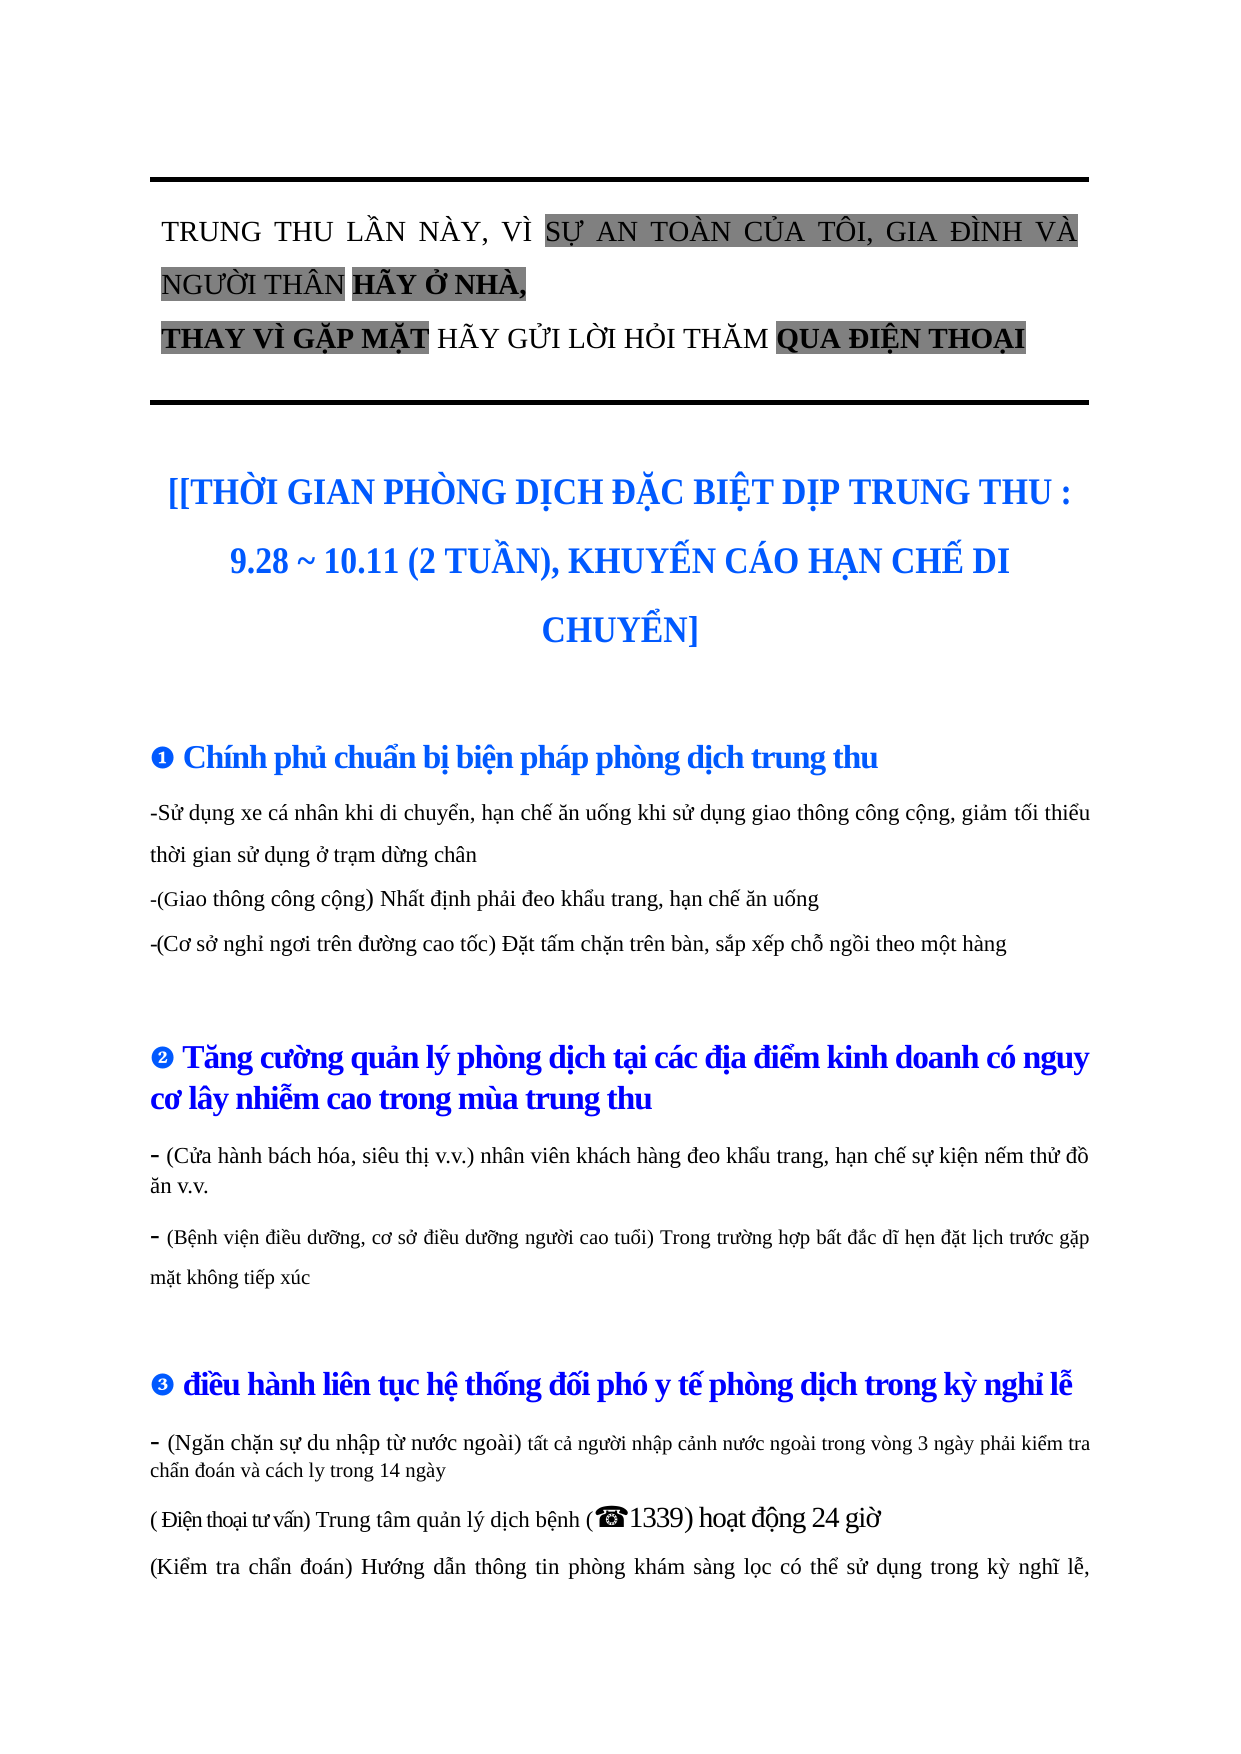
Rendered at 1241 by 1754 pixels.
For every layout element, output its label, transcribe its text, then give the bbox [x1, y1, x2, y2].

table_header TRUNG THU LẦN NÀY, VÌ SỰ AN TOÀN CỦA TÔI, GIA ĐÌNH VÀ NGƯỜI THÂN HÃY Ở NHÀ, THAY VÌ GẶP MẶT HÃY GỬI LỜI HỎI THĂM QUA ĐIỆN THOẠI [150, 182, 1089, 400]
text [[THỜI GIAN PHÒNG DỊCH ĐẶC BIỆT DỊP TRUNG THU : [150, 469, 1090, 512]
text ( Điện thoại tư vấn) Trung tâm quản lý dịch bệnh (☎1339) hoạt động 24 giờ [150, 1501, 1090, 1534]
text ❶ Chính phủ chuẩn bị biện pháp phòng dịch trung thu [150, 737, 1090, 776]
text ❸ điều hành liên tục hệ thống đối phó y tế phòng dịch trong kỳ nghỉ lễ [150, 1364, 1090, 1403]
text -(Cơ sở nghỉ ngơi trên đường cao tốc) Đặt tấm chặn trên bàn, sắp xếp chỗ ngồi theo một hàng [150, 931, 1090, 957]
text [150, 1553, 1090, 1580]
text -Sử dụng xe cá nhân khi di chuyển, hạn chế ăn uống khi sử dụng giao thông công cộng, giảm tối thiểu thời gian sử dụng ở trạm dừng chân [150, 799, 1090, 867]
text - (Ngăn chặn sự du nhập từ nước ngoài) tất cả người nhập cảnh nước ngoài trong vòng 3 ngày phải kiểm tra chẩn đoán và cách ly trong 14 ngày [150, 1423, 1090, 1482]
text -(Giao thông công cộng) Nhất định phải đeo khẩu trang, hạn chế ăn uống [150, 883, 1090, 912]
text 9.28 ~ 10.11 (2 TUẦN), KHUYẾN CÁO HẠN CHẾ DI CHUYỂN] [150, 538, 1090, 650]
text - (Cửa hành bách hóa, siêu thị v.v.) nhân viên khách hàng đeo khẩu trang, hạn chế sự kiện nếm thử đồ ăn v.v. [150, 1136, 1090, 1198]
text - (Bệnh viện điều dưỡng, cơ sở điều dưỡng người cao tuổi) Trong trường hợp bất đắc dĩ hẹn đặt lịch trước gặp mặt không tiếp xúc [150, 1217, 1090, 1289]
text ❷ Tăng cường quản lý phòng dịch tại các địa điểm kinh doanh có nguy cơ lây nhiễm cao trong mùa trung thu [150, 1037, 1090, 1117]
